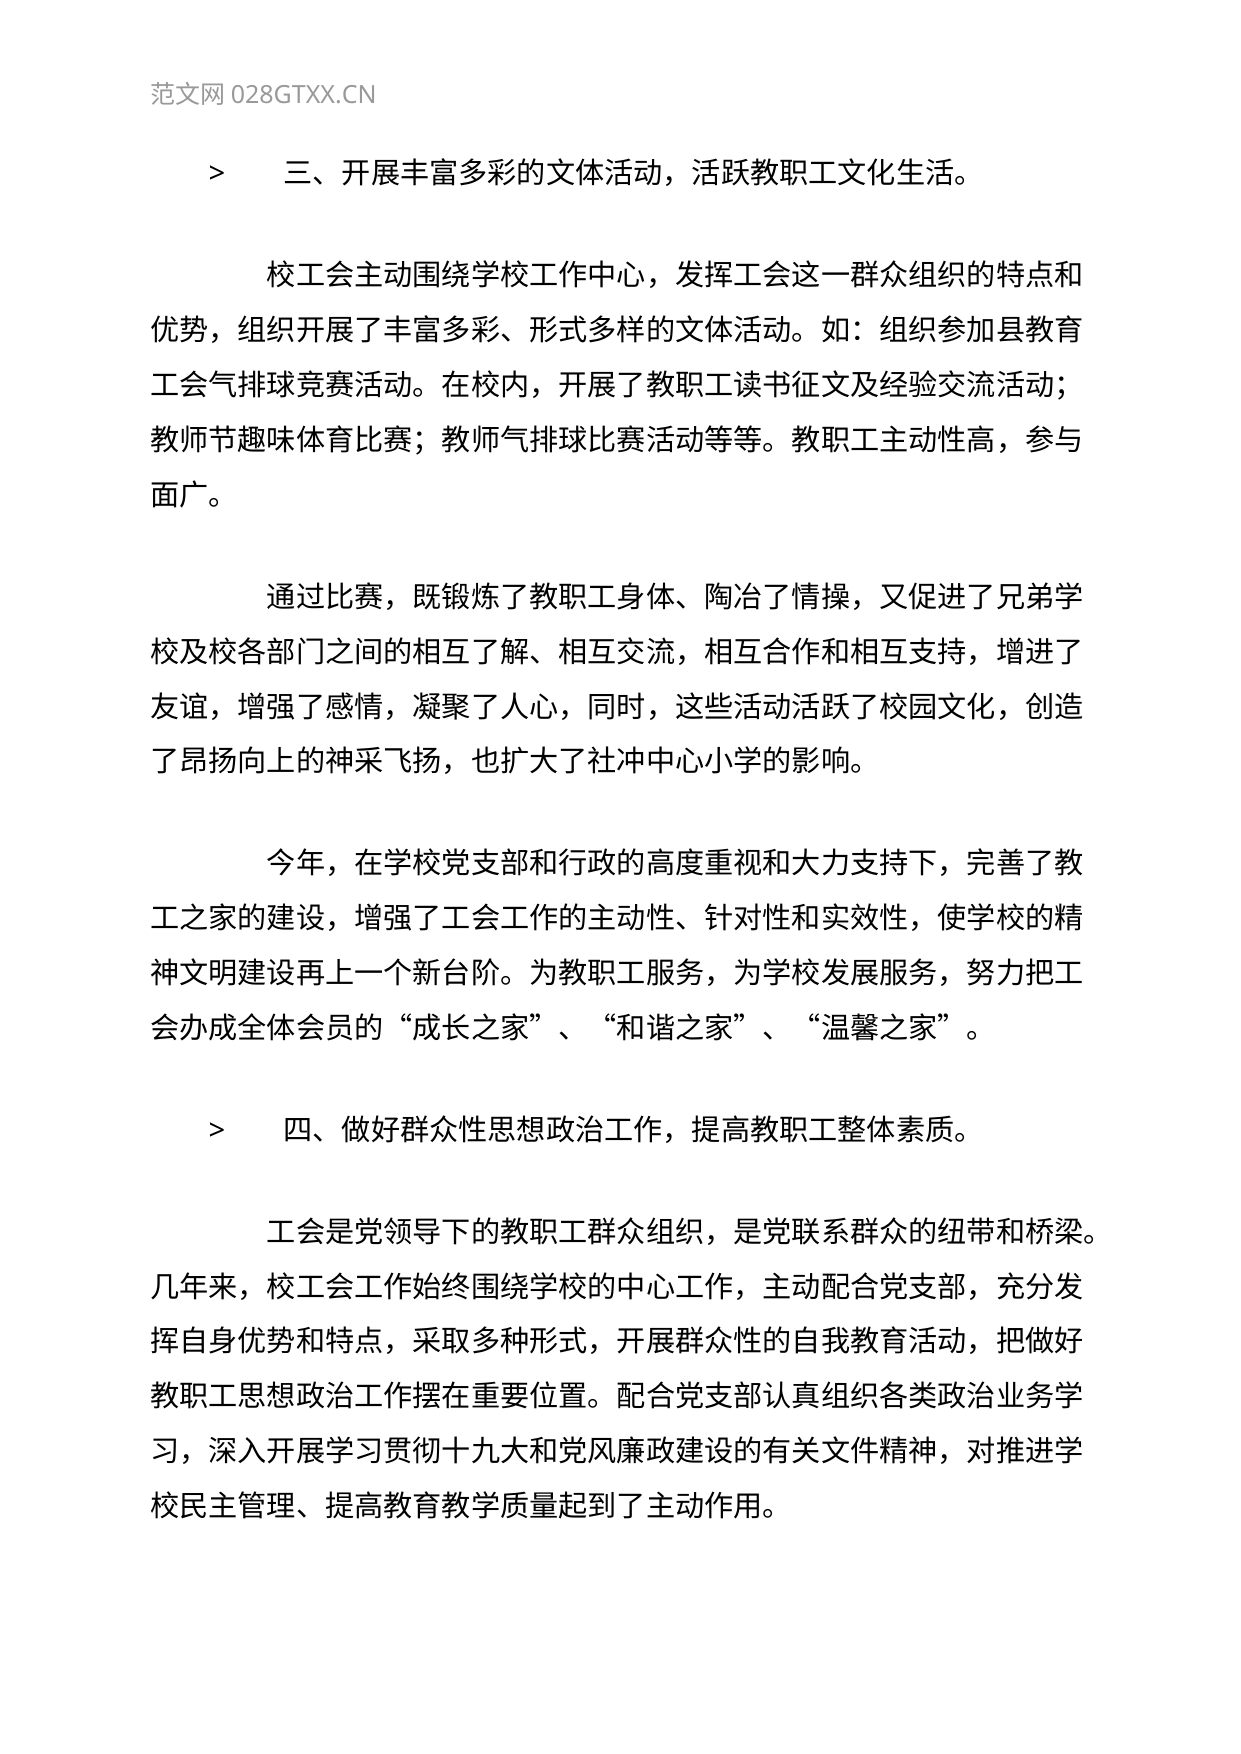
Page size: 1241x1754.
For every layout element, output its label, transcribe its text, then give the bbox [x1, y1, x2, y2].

text > 四、做好群众性思想政治工作，提高教职工整体素质。 [150, 1106, 1090, 1149]
text > 三、开展丰富多彩的文体活动，活跃教职工文化生活。 [150, 150, 1090, 192]
text 工会是党领导下的教职工群众组织，是党联系群众的纽带和桥梁。几年来，校工会工作始终围绕学校的中心工作，主动配合党支部，充分发挥自身优势和特点，采取多种形式，开展群众性的自我教育活动，把做好教职工思想政治工作摆在重要位置。配合党支部认真组织各类政治业务学习，深入开展学习贯彻十九大和党风廉政建设的有关文件精神，对推进学校民主管理、提高教育教学质量起到了主动作用。 [150, 1208, 1090, 1525]
text 今年，在学校党支部和行政的高度重视和大力支持下，完善了教工之家的建设，增强了工会工作的主动性、针对性和实效性，使学校的精神文明建设再上一个新台阶。为教职工服务，为学校发展服务，努力把工会办成全体会员的“成长之家”、“和谐之家”、“温馨之家”。 [150, 840, 1090, 1047]
text 校工会主动围绕学校工作中心，发挥工会这一群众组织的特点和优势，组织开展了丰富多彩、形式多样的文体活动。如：组织参加县教育工会气排球竞赛活动。在校内，开展了教职工读书征文及经验交流活动；教师节趣味体育比赛；教师气排球比赛活动等等。教职工主动性高，参与面广。 [150, 252, 1090, 514]
text 通过比赛，既锻炼了教职工身体、陶冶了情操，又促进了兄弟学校及校各部门之间的相互了解、相互交流，相互合作和相互支持，增进了友谊，增强了感情，凝聚了人心，同时，这些活动活跃了校园文化，创造了昂扬向上的神采飞扬，也扩大了社冲中心小学的影响。 [150, 573, 1090, 780]
